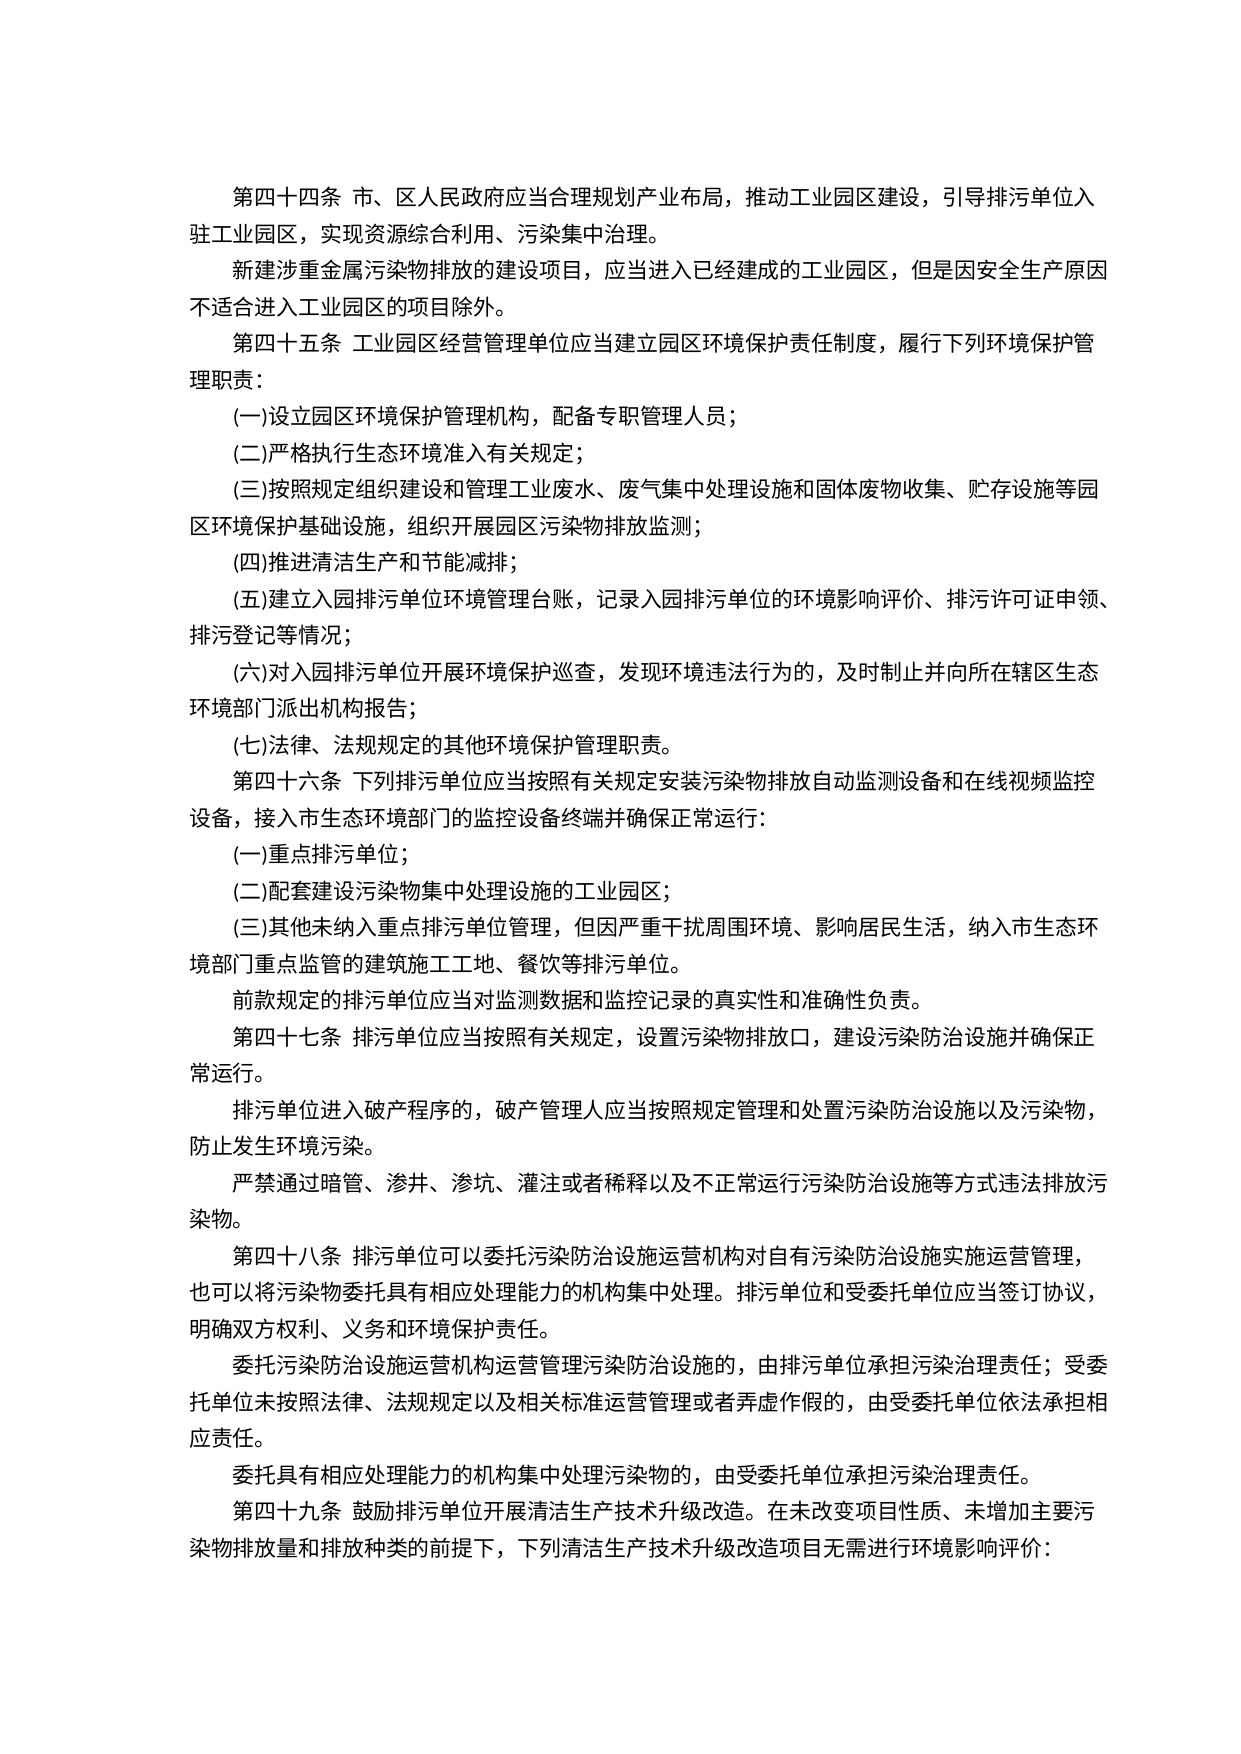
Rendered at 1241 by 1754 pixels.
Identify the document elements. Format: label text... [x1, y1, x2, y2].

text 第四十六条 下列排污单位应当按照有关规定安装污染物排放自动监测设备和在线视频监控设备，接入市生态环境部门的监控设备终端并确保正常运行： [189, 762, 1111, 834]
text (七)法律、法规规定的其他环境保护管理职责。 [189, 726, 1111, 761]
text 第四十七条 排污单位应当按照有关规定，设置污染物排放口，建设污染防治设施并确保正常运行。 [189, 1018, 1111, 1090]
text (三)按照规定组织建设和管理工业废水、废气集中处理设施和固体废物收集、贮存设施等园区环境保护基础设施，组织开展园区污染物排放监测； [189, 470, 1111, 542]
text (一)重点排污单位； [189, 835, 1111, 871]
text 第四十四条 市、区人民政府应当合理规划产业布局，推动工业园区建设，引导排污单位入驻工业园区，实现资源综合利用、污染集中治理。 [189, 178, 1111, 250]
text 严禁通过暗管、渗井、渗坑、灌注或者稀释以及不正常运行污染防治设施等方式违法排放污染物。 [189, 1164, 1111, 1236]
text (二)严格执行生态环境准入有关规定； [189, 434, 1111, 469]
text 委托污染防治设施运营机构运营管理污染防治设施的，由排污单位承担污染治理责任；受委托单位未按照法律、法规规定以及相关标准运营管理或者弄虚作假的，由受委托单位依法承担相应责任。 [189, 1346, 1111, 1455]
text 新建涉重金属污染物排放的建设项目，应当进入已经建成的工业园区，但是因安全生产原因不适合进入工业园区的项目除外。 [189, 251, 1111, 323]
text (一)设立园区环境保护管理机构，配备专职管理人员； [189, 397, 1111, 433]
text (五)建立入园排污单位环境管理台账，记录入园排污单位的环境影响评价、排污许可证申领、排污登记等情况； [189, 580, 1111, 652]
text (四)推进清洁生产和节能减排； [189, 543, 1111, 579]
text (三)其他未纳入重点排污单位管理，但因严重干扰周围环境、影响居民生活，纳入市生态环境部门重点监管的建筑施工工地、餐饮等排污单位。 [189, 908, 1111, 980]
text 委托具有相应处理能力的机构集中处理污染物的，由受委托单位承担污染治理责任。 [189, 1456, 1111, 1491]
text 第四十九条 鼓励排污单位开展清洁生产技术升级改造。在未改变项目性质、未增加主要污染物排放量和排放种类的前提下，下列清洁生产技术升级改造项目无需进行环境影响评价： [189, 1492, 1111, 1564]
text (六)对入园排污单位开展环境保护巡查，发现环境违法行为的，及时制止并向所在辖区生态环境部门派出机构报告； [189, 653, 1111, 725]
text 第四十八条 排污单位可以委托污染防治设施运营机构对自有污染防治设施实施运营管理，也可以将污染物委托具有相应处理能力的机构集中处理。排污单位和受委托单位应当签订协议，明确双方权利、义务和环境保护责任。 [189, 1237, 1111, 1345]
text 第四十五条 工业园区经营管理单位应当建立园区环境保护责任制度，履行下列环境保护管理职责： [189, 324, 1111, 396]
text (二)配套建设污染物集中处理设施的工业园区； [189, 872, 1111, 907]
text 前款规定的排污单位应当对监测数据和监控记录的真实性和准确性负责。 [189, 981, 1111, 1017]
text 排污单位进入破产程序的，破产管理人应当按照规定管理和处置污染防治设施以及污染物，防止发生环境污染。 [189, 1091, 1111, 1163]
